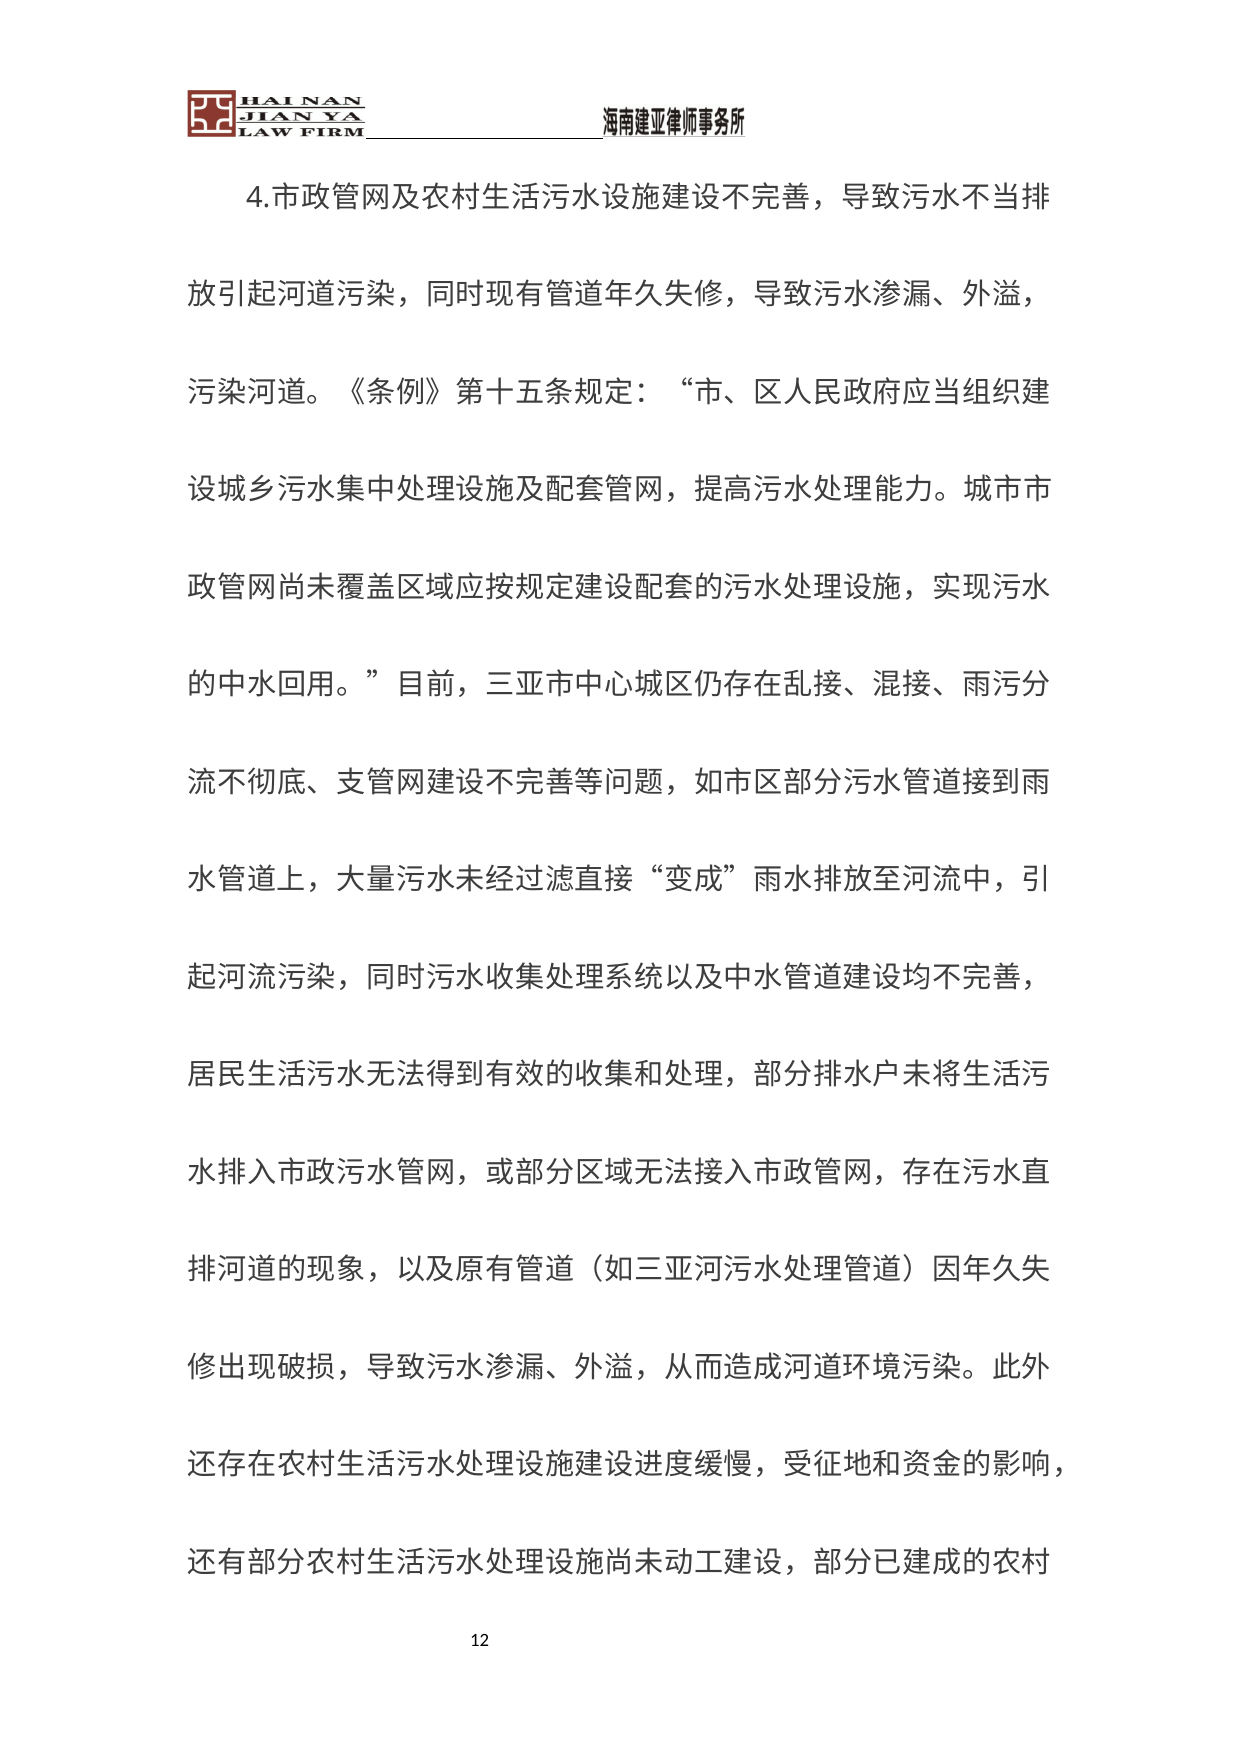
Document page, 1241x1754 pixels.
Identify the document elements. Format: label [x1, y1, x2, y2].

picture [187, 90, 366, 137]
text [187, 162, 1053, 1592]
picture [602, 104, 746, 137]
